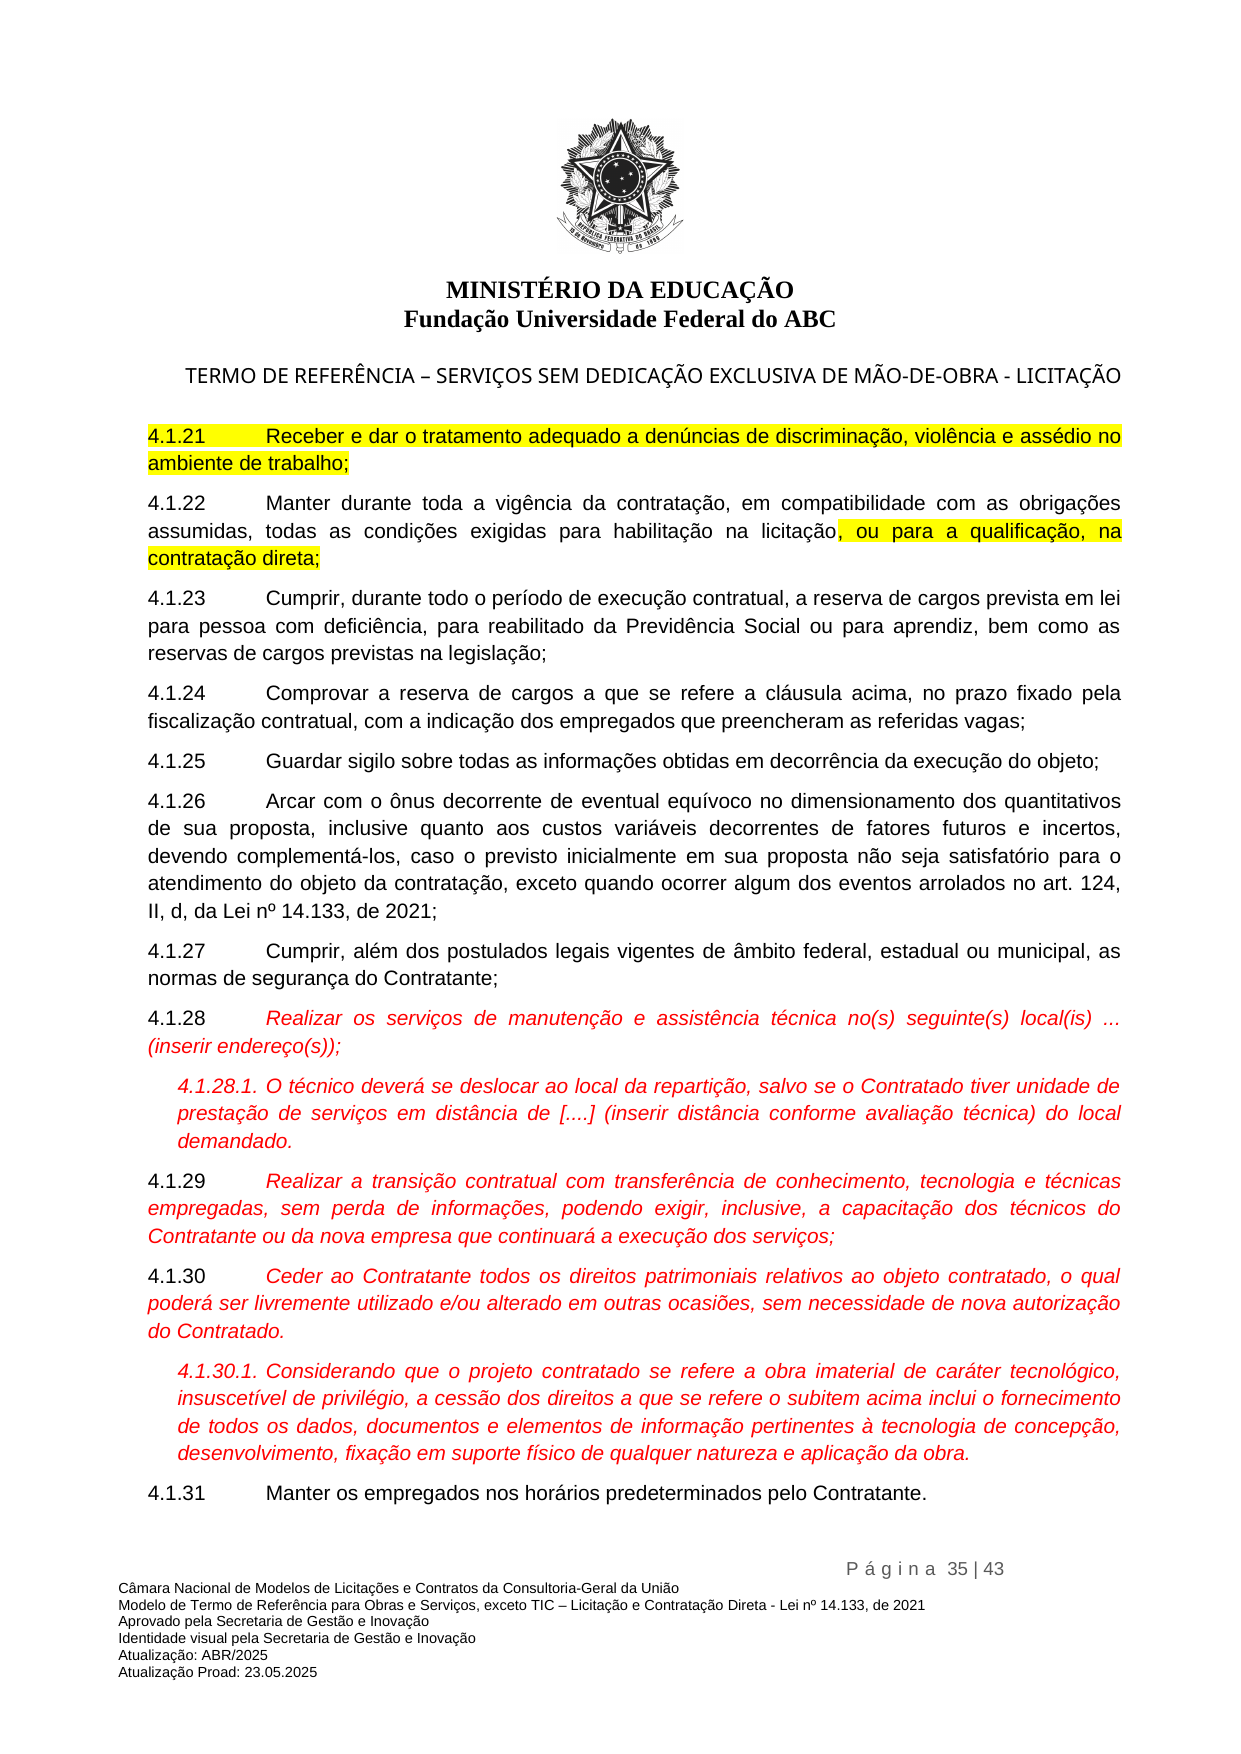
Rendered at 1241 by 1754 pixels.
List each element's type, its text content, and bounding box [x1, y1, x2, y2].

list Considerando que o projeto contratado se refere a obra imaterial de caráter tecnológico, insuscetível de privilégio, a cessão dos direitos a que se refere o subitem acima inclui o fornecimento de todos os dados, documentos e elementos de informação pertinentes à tecnologia de concepção, desenvolvimento, fixação em suporte físico de qualquer natureza e aplicação da obra. [177, 1358, 1122, 1465]
picture [556, 118, 684, 254]
list Ceder ao Contratante todos os direitos patrimoniais relativos ao objeto contratado, o qual poderá ser livremente utilizado e/ou alterado em outras ocasiões, sem necessidade de nova autorização do Contratado. [148, 1263, 1122, 1342]
list Cumprir, além dos postulados legais vigentes de âmbito federal, estadual ou municipal, as normas de segurança do Contratante; [148, 938, 1122, 990]
list Receber e dar o tratamento adequado a denúncias de discriminação, violência e assédio no ambiente de trabalho; [148, 447, 1122, 475]
list Guardar sigilo sobre todas as informações obtidas em decorrência da execução do objeto; [148, 748, 1122, 772]
list Realizar a transição contratual com transferência de conhecimento, tecnologia e técnicas empregadas, sem perda de informações, podendo exigir, inclusive, a capacitação dos técnicos do Contratante ou da nova empresa que continuará a execução dos serviços; [148, 1168, 1122, 1247]
list Arcar com o ônus decorrente de eventual equívoco no dimensionamento dos quantitativos de sua proposta, inclusive quanto aos custos variáveis decorrentes de fatores futuros e incertos, devendo complementá-los, caso o previsto inicialmente em sua proposta não seja satisfatório para o atendimento do objeto da contratação, exceto quando ocorrer algum dos eventos arrolados no art. 124, II, d, da Lei nº 14.133, de 2021; [148, 788, 1122, 922]
list Cumprir, durante todo o período de execução contratual, a reserva de cargos prevista em lei para pessoa com deficiência, para reabilitado da Previdência Social ou para aprendiz, bem como as reservas de cargos previstas na legislação; [148, 586, 1122, 665]
list Realizar os serviços de manutenção e assistência técnica no(s) seguinte(s) local(is) ... (inserir endereço(s)); [148, 1006, 1122, 1057]
list Manter durante toda a vigência da contratação, em compatibilidade com as obrigações assumidas, todas as condições exigidas para habilitação na licitação, ou para a qualificação, na contratação direta; [148, 491, 1122, 570]
list Manter os empregados nos horários predeterminados pelo Contratante. [148, 1481, 1122, 1505]
list O técnico deverá se deslocar ao local da repartição, salvo se o Contratado tiver unidade de prestação de serviços em distância de [....] (inserir distância conforme avaliação técnica) do local demandado. [177, 1073, 1122, 1152]
list Comprovar a reserva de cargos a que se refere a cláusula acima, no prazo fixado pela fiscalização contratual, com a indicação dos empregados que preencheram as referidas vagas; [148, 681, 1122, 732]
